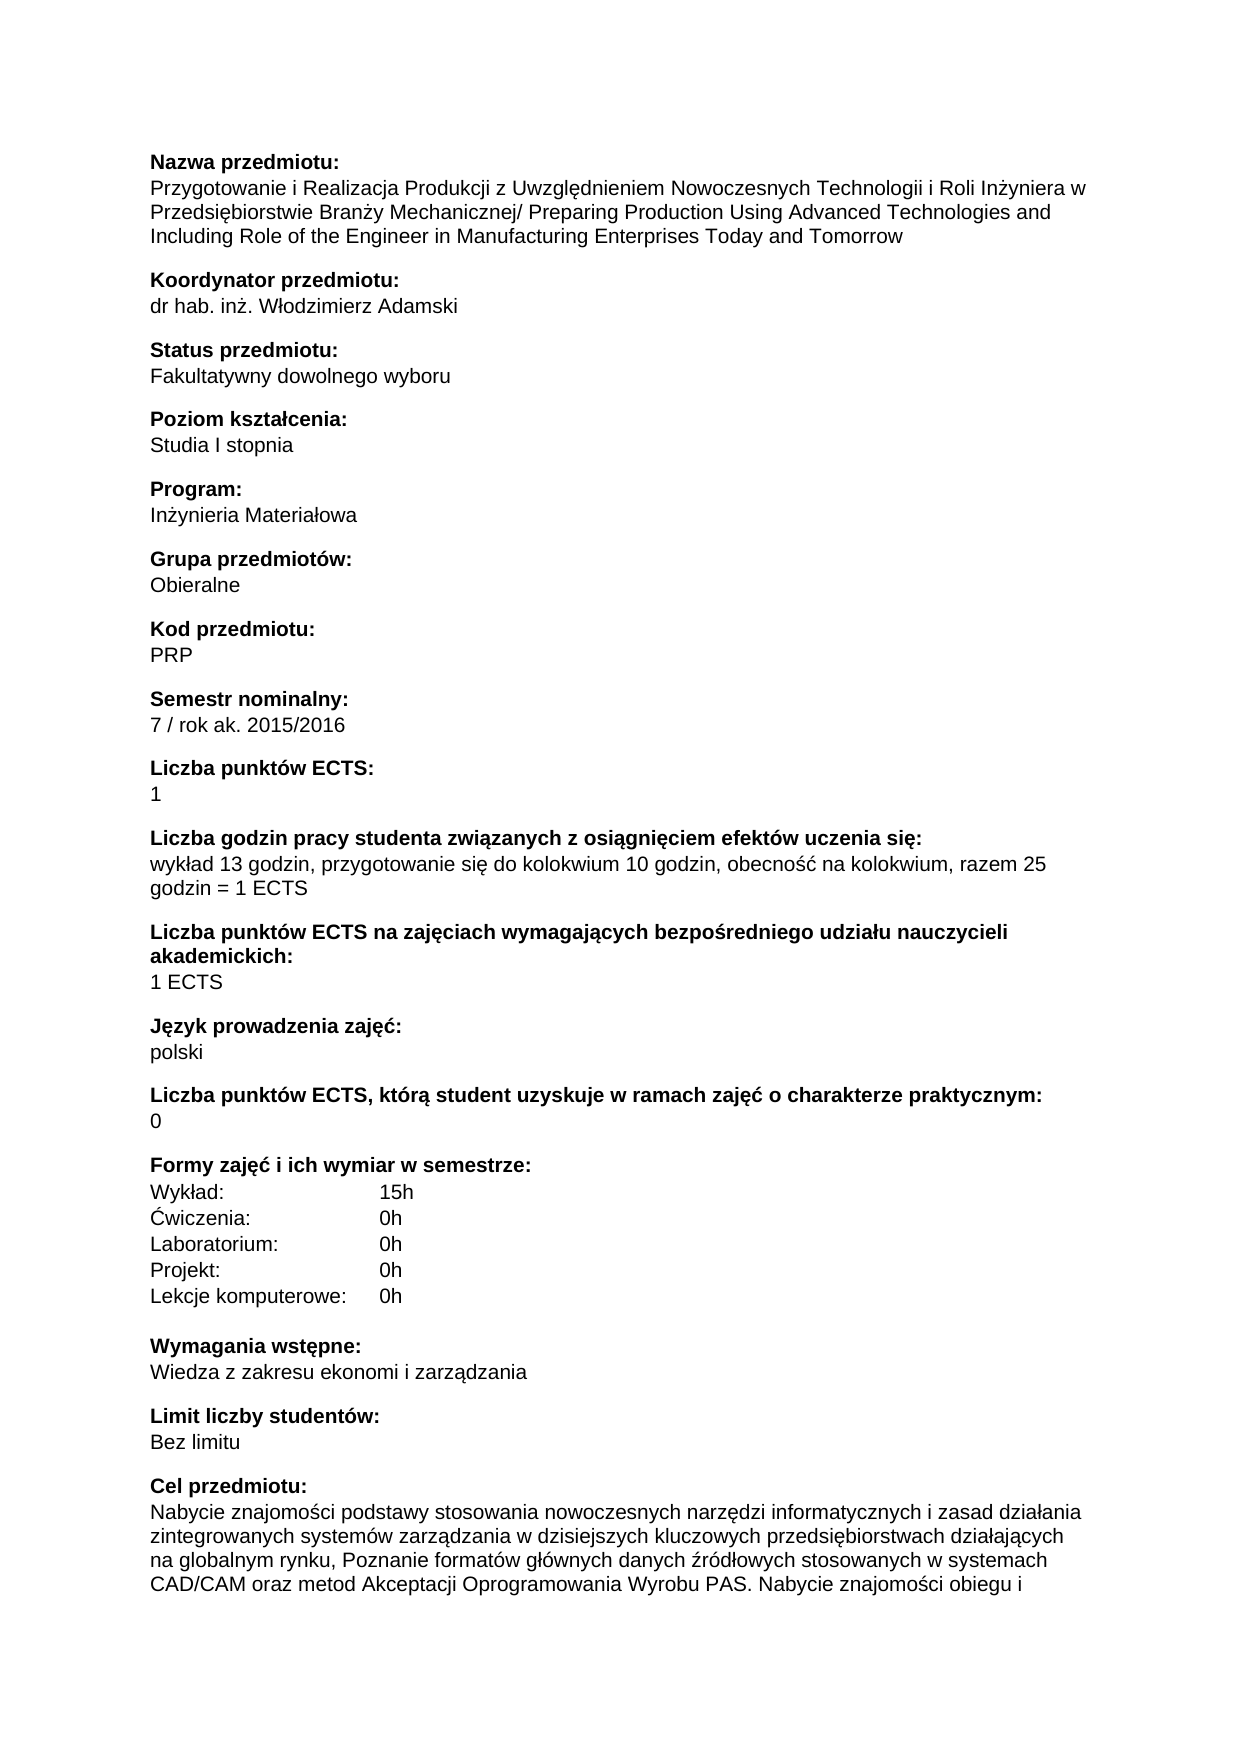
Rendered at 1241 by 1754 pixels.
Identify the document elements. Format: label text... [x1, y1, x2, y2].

text wykład 13 godzin, przygotowanie się do kolokwium 10 godzin, obecność na kolokwium, razem 25 godzin = 1 ECTS [150, 852, 1090, 900]
text Limit liczby studentów: [150, 1404, 1090, 1428]
table_cell Lekcje komputerowe: [140, 1284, 367, 1308]
table_cell 0h [369, 1256, 597, 1282]
text dr hab. inż. Włodzimierz Adamski [150, 294, 1090, 318]
text 0 [150, 1109, 1090, 1133]
text Wymagania wstępne: [150, 1334, 1090, 1358]
text Koordynator przedmiotu: [150, 268, 1090, 292]
table_header 15h [369, 1180, 597, 1204]
text Przygotowanie i Realizacja Produkcji z Uwzględnieniem Nowoczesnych Technologii i Roli Inżyniera w Przedsiębiorstwie Branży Mechanicznej/ Preparing Production Using Advanced Technologies and Including Role of the Engineer in Manufacturing Enterprises Today and Tomorrow [150, 176, 1090, 248]
text 1 ECTS [150, 970, 1090, 994]
table_cell Laboratorium: [140, 1232, 367, 1256]
text 7 / rok ak. 2015/2016 [150, 712, 1090, 736]
text Bez limitu [150, 1430, 1090, 1454]
text Formy zajęć i ich wymiar w semestrze: [150, 1153, 1090, 1177]
text Liczba punktów ECTS, którą student uzyskuje w ramach zajęć o charakterze praktycznym: [150, 1083, 1090, 1107]
text PRP [150, 643, 1090, 667]
text Język prowadzenia zajęć: [150, 1013, 1090, 1037]
text Inżynieria Materiałowa [150, 503, 1090, 527]
text Poziom kształcenia: [150, 407, 1090, 431]
table_cell Projekt: [140, 1258, 367, 1282]
text polski [150, 1039, 1090, 1063]
text Wiedza z zakresu ekonomi i zarządzania [150, 1360, 1090, 1384]
table_header Wykład: [140, 1180, 367, 1204]
text Liczba godzin pracy studenta związanych z osiągnięciem efektów uczenia się: [150, 826, 1090, 850]
text Liczba punktów ECTS na zajęciach wymagających bezpośredniego udziału nauczycieli akademickich: [150, 920, 1090, 968]
table_cell 0h [369, 1282, 597, 1308]
text Fakultatywny dowolnego wyboru [150, 363, 1090, 387]
text Semestr nominalny: [150, 686, 1090, 710]
text Obieralne [150, 573, 1090, 597]
text Kod przedmiotu: [150, 617, 1090, 641]
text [150, 1499, 1090, 1595]
text 1 [150, 782, 1090, 806]
text Status przedmiotu: [150, 337, 1090, 361]
table_cell 0h [369, 1204, 597, 1230]
text Nazwa przedmiotu: [150, 150, 1090, 174]
text Grupa przedmiotów: [150, 547, 1090, 571]
text Studia I stopnia [150, 433, 1090, 457]
text Program: [150, 477, 1090, 501]
table_cell 0h [369, 1230, 597, 1256]
table_cell Ćwiczenia: [140, 1206, 367, 1230]
text Cel przedmiotu: [150, 1473, 1090, 1497]
text Liczba punktów ECTS: [150, 756, 1090, 780]
